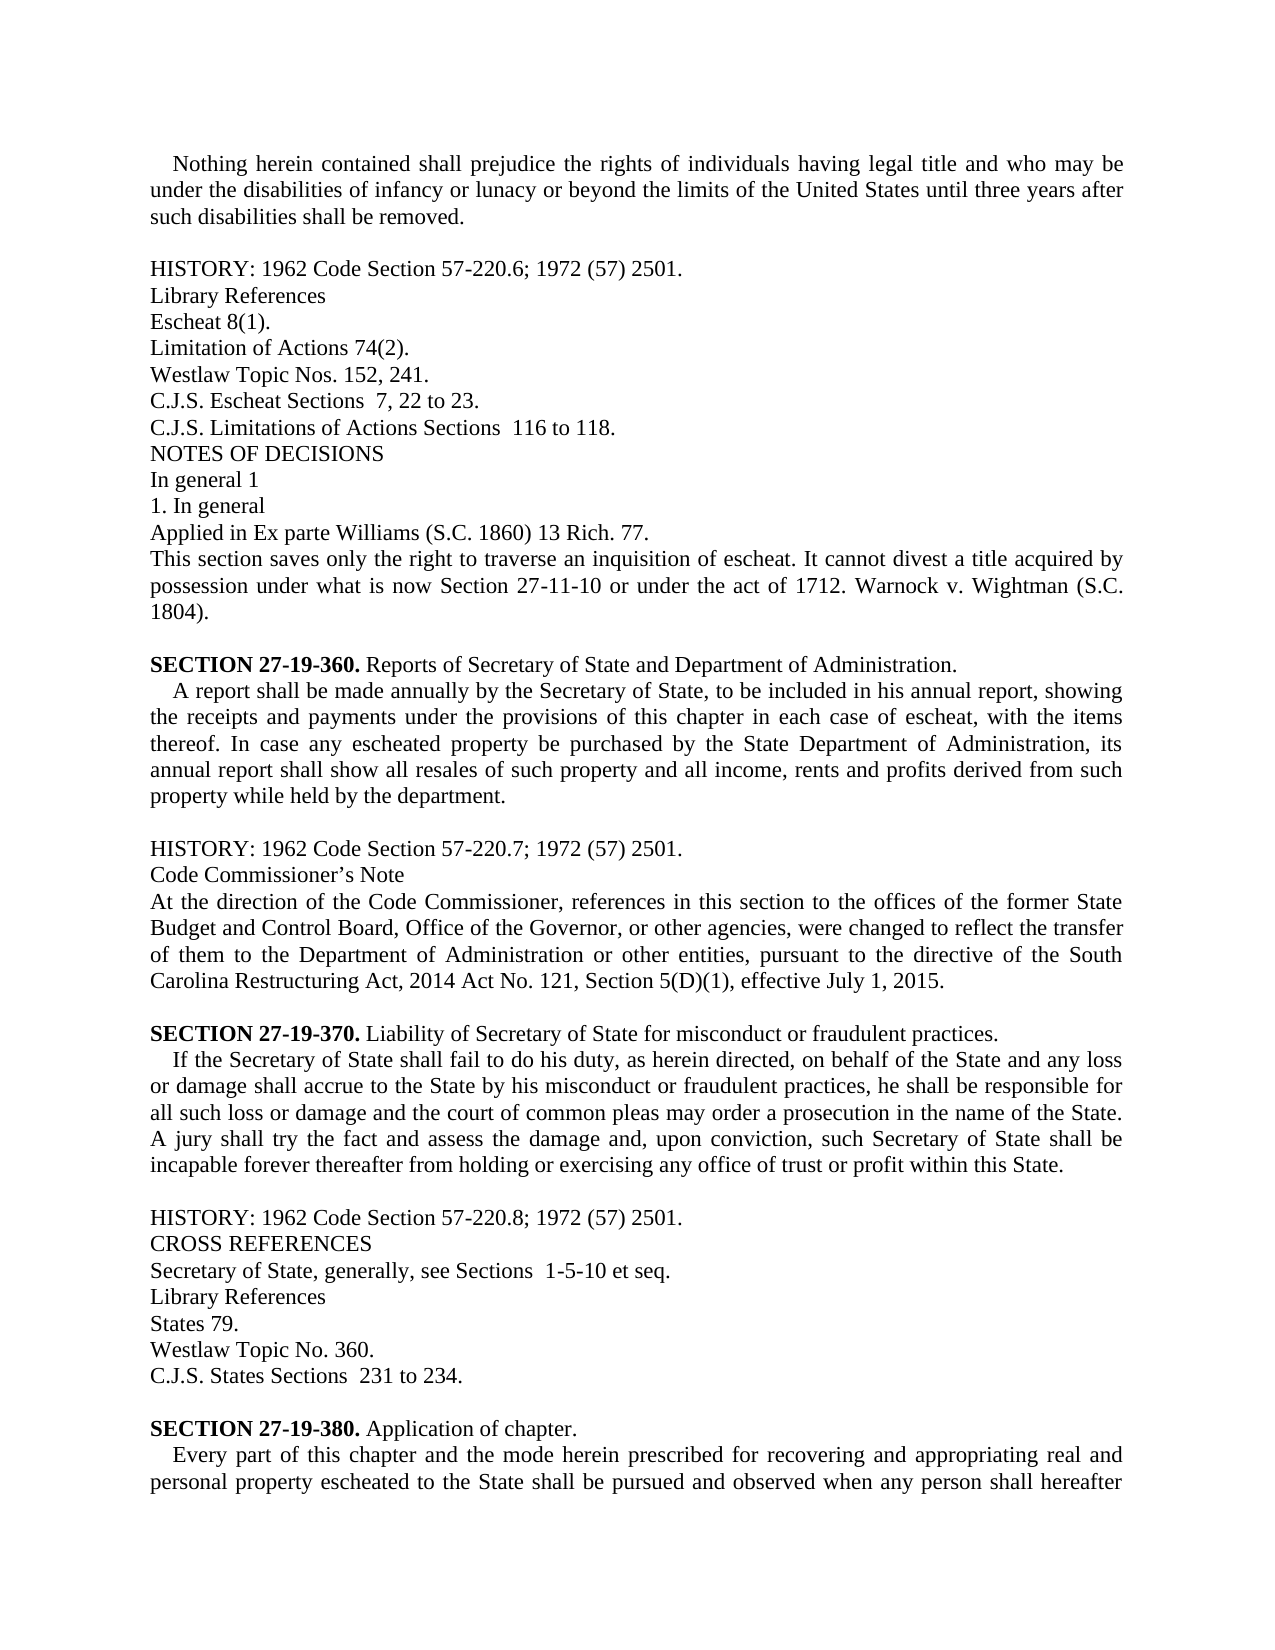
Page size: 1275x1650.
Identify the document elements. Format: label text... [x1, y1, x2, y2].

text States 79. [150, 1309, 1125, 1336]
text CROSS REFERENCES [150, 1231, 1125, 1257]
text C.J.S. Escheat Sections 7, 22 to 23. [150, 387, 1125, 413]
text Library References [150, 282, 1125, 308]
text HISTORY: 1962 Code Section 57-220.6; 1972 (57) 2501. [150, 255, 1125, 282]
text 1. In general [150, 493, 1125, 519]
text HISTORY: 1962 Code Section 57-220.7; 1972 (57) 2501. [150, 835, 1125, 862]
text Westlaw Topic No. 360. [150, 1336, 1125, 1362]
text If the Secretary of State shall fail to do his duty, as herein directed, on behalf of the State and any loss or damage shall accrue to the State by his misconduct or fraudulent practices, he shall be responsible for all such loss or damage and the court of common pleas may order a prosecution in the name of the State. A jury shall try the fact and assess the damage and, upon conviction, such Secretary of State shall be incapable forever thereafter from holding or exercising any office of trust or profit within this State. [150, 1046, 1125, 1178]
text Limitation of Actions 74(2). [150, 334, 1125, 361]
text C.J.S. States Sections 231 to 234. [150, 1362, 1125, 1389]
text Library References [150, 1283, 1125, 1309]
text SECTION 27-19-370. Liability of Secretary of State for misconduct or fraudulent practices. [150, 1020, 1125, 1046]
text Code Commissioner’s Note [150, 862, 1125, 888]
text Westlaw Topic Nos. 152, 241. [150, 361, 1125, 387]
text This section saves only the right to traverse an inquisition of escheat. It cannot divest a title acquired by possession under what is now Section 27-11-10 or under the act of 1712. Warnock v. Wightman (S.C. 1804). [150, 545, 1125, 624]
text At the direction of the Code Commissioner, references in this section to the offices of the former State Budget and Control Board, Office of the Governor, or other agencies, were changed to reflect the transfer of them to the Department of Administration or other entities, pursuant to the directive of the South Carolina Restructuring Act, 2014 Act No. 121, Section 5(D)(1), effective July 1, 2015. [150, 888, 1125, 993]
text NOTES OF DECISIONS [150, 440, 1125, 466]
text Secretary of State, generally, see Sections 1-5-10 et seq. [150, 1257, 1125, 1283]
text HISTORY: 1962 Code Section 57-220.8; 1972 (57) 2501. [150, 1204, 1125, 1231]
text SECTION 27-19-380. Application of chapter. [150, 1415, 1125, 1441]
text SECTION 27-19-360. Reports of Secretary of State and Department of Administration. [150, 651, 1125, 677]
text Escheat 8(1). [150, 308, 1125, 334]
text In general 1 [150, 466, 1125, 493]
text Nothing herein contained shall prejudice the rights of individuals having legal title and who may be under the disabilities of infancy or lunacy or beyond the limits of the United States until three years after such disabilities shall be removed. [150, 150, 1125, 229]
text C.J.S. Limitations of Actions Sections 116 to 118. [150, 413, 1125, 440]
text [150, 1441, 1125, 1494]
text Applied in Ex parte Williams (S.C. 1860) 13 Rich. 77. [150, 519, 1125, 545]
text A report shall be made annually by the Secretary of State, to be included in his annual report, showing the receipts and payments under the provisions of this chapter in each case of escheat, with the items thereof. In case any escheated property be purchased by the State Department of Administration, its annual report shall show all resales of such property and all income, rents and profits derived from such property while held by the department. [150, 677, 1125, 809]
